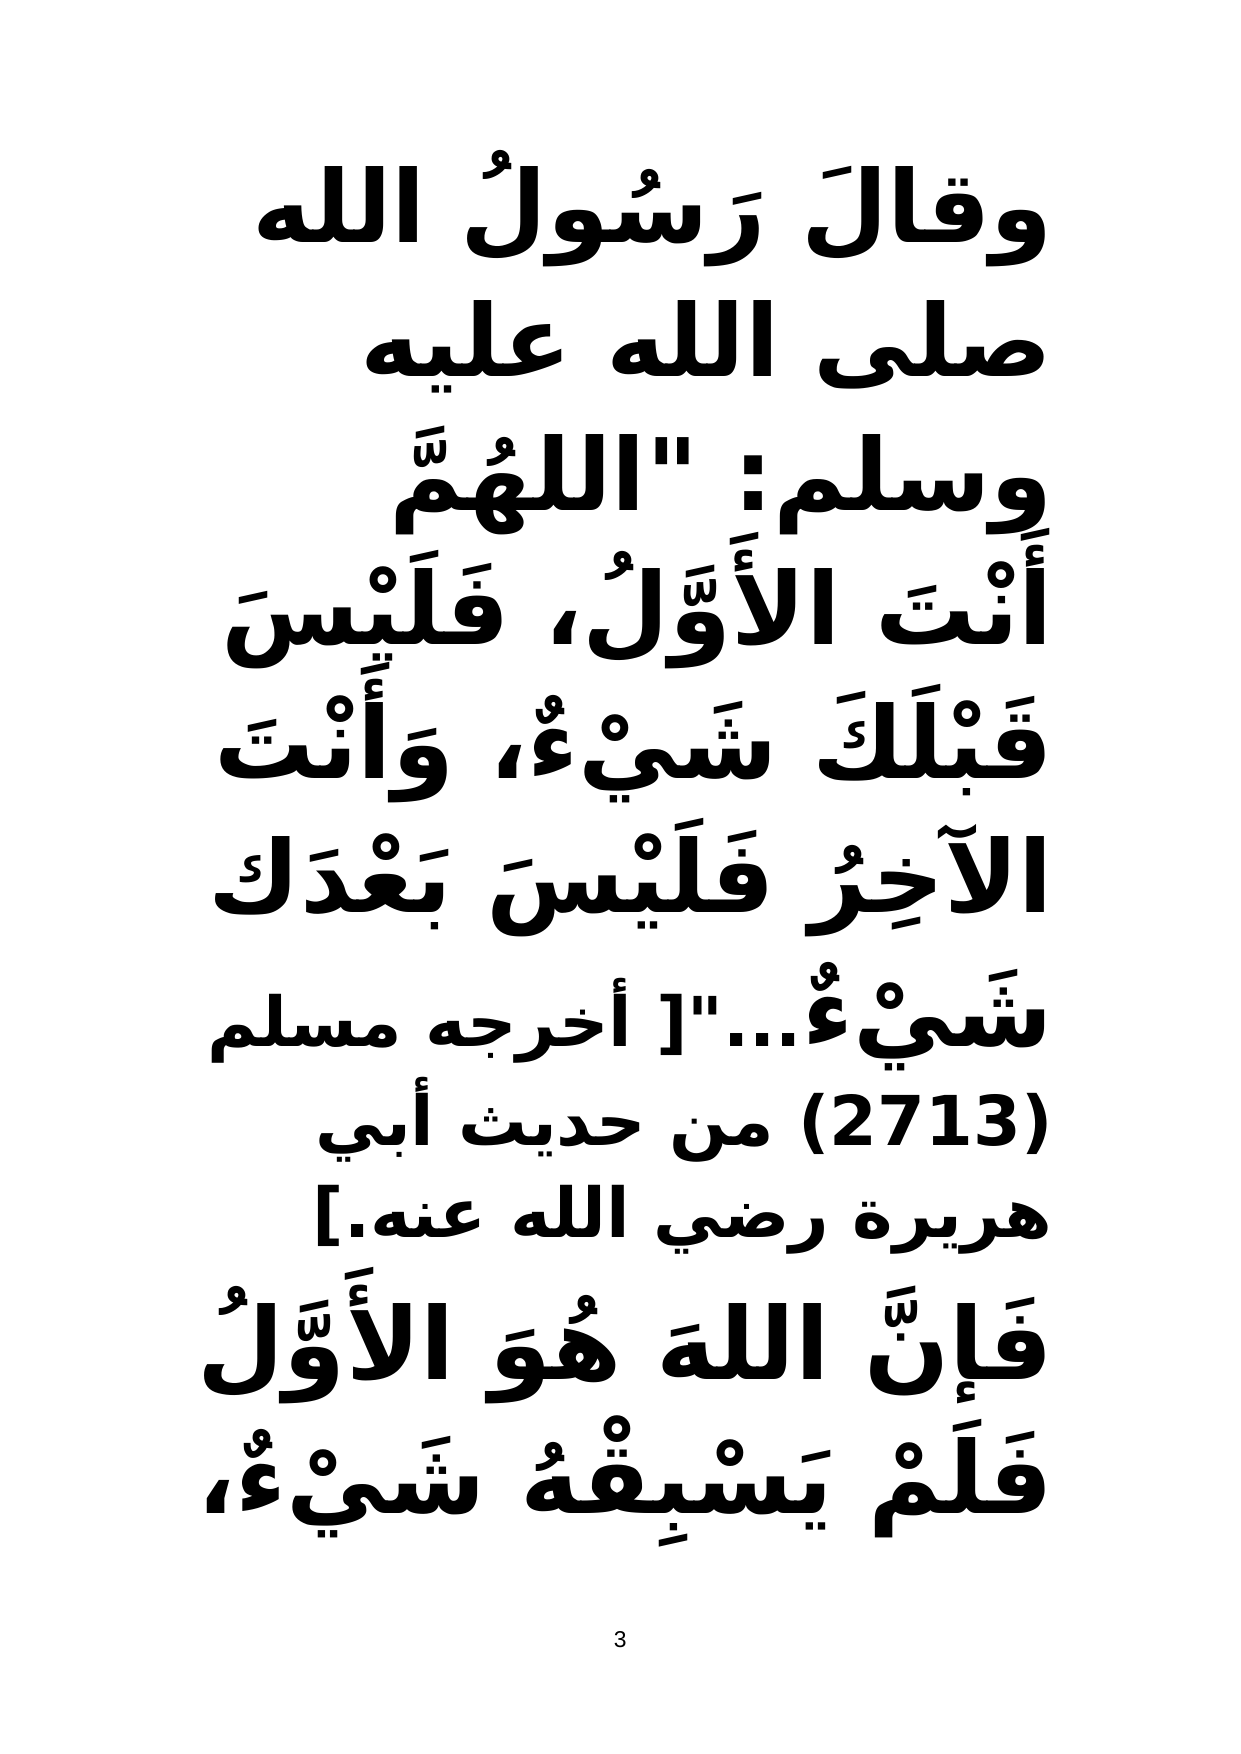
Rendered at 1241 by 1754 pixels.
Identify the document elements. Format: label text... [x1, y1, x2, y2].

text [187, 1286, 1053, 1537]
text وقالَ رَسُولُ الله صلى الله عليه وسلم: "اللهُمَّ أَنْتَ الأَوَّلُ، فَلَيْسَ قَبْلَكَ شَيْءٌ، وَأَنْتَ الآخِرُ فَلَيْسَ بَعْدَك شَيْءٌ..."[ أخرجه مسلم (2713) من حديث أبي هريرة رضي الله عنه.] [187, 150, 1053, 1253]
